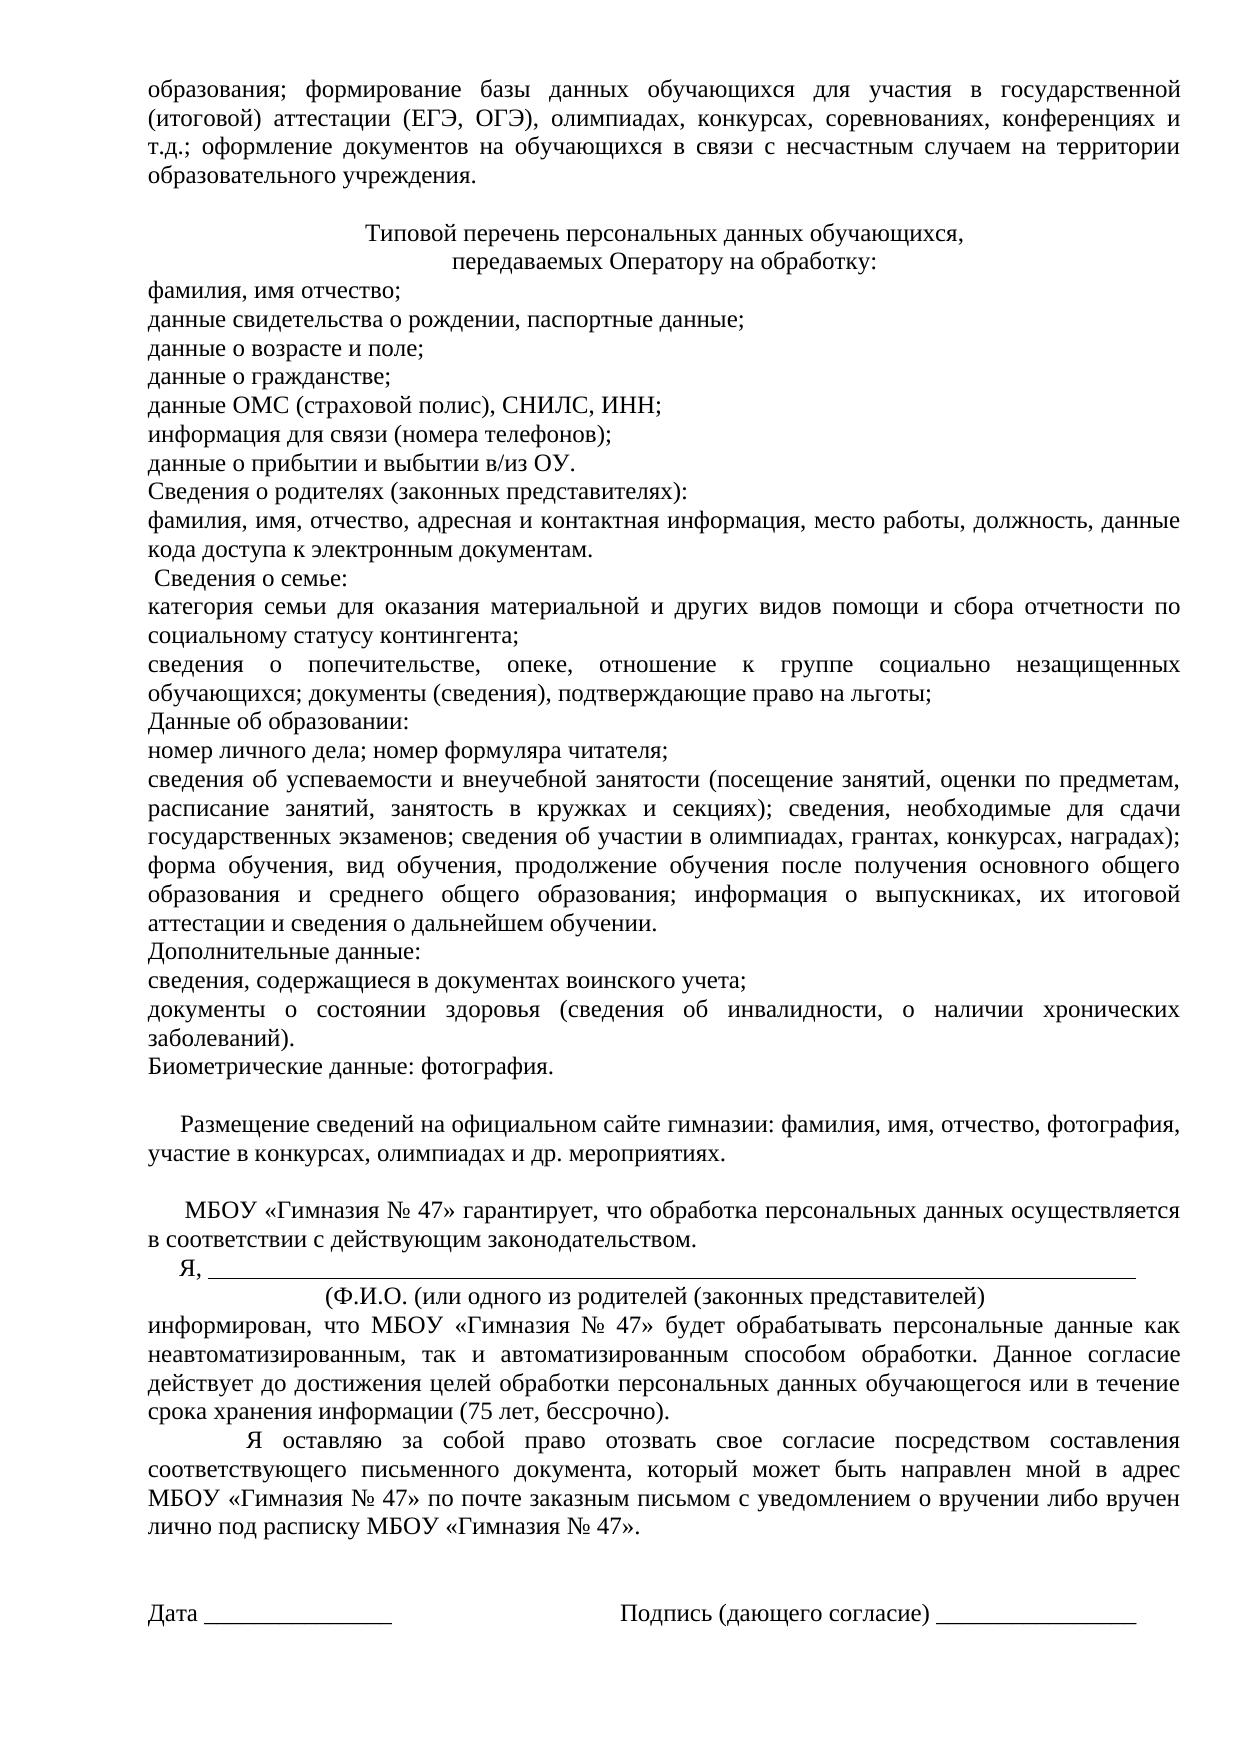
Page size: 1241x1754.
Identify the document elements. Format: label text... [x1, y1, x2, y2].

text данные о прибытии и выбытии в/из ОУ. [148, 448, 1181, 476]
text Дата _______________ Подпись (дающего согласие) ________________ [148, 1598, 1181, 1626]
text Биометрические данные: фотография. [148, 1051, 1181, 1080]
text сведения о попечительстве, опеке, отношение к группе социально незащищенных обучающихся; документы (сведения), подтверждающие право на льготы; [148, 649, 1181, 706]
text категория семьи для оказания материальной и других видов помощи и сбора отчетности по социальному статусу контингента; [148, 591, 1181, 649]
text информирован, что МБОУ «Гимназия № 47» будет обрабатывать персональные данные как неавтоматизированным, так и автоматизированным способом обработки. Данное согласие действует до достижения целей обработки персональных данных обучающегося или в течение срока хранения информации (75 лет, бессрочно). [148, 1310, 1181, 1425]
text данные о возрасте и поле; [148, 333, 1181, 361]
text Я оставляю за собой право отозвать свое согласие посредством составления соответствующего письменного документа, который может быть направлен мной в адрес МБОУ «Гимназия № 47» по почте заказным письмом с уведомлением о вручении либо вручен лично под расписку МБОУ «Гимназия № 47». [148, 1425, 1181, 1540]
text Данные об образовании: [148, 706, 1181, 735]
text передаваемых Оператору на обработку: [148, 246, 1181, 275]
text Я, [148, 1253, 1181, 1281]
text данные о гражданстве; [148, 361, 1181, 390]
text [148, 74, 1181, 189]
text фамилия, имя, отчество, адресная и контактная информация, место работы, должность, данные кода доступа к электронным документам. [148, 505, 1181, 563]
text (Ф.И.О. (или одного из родителей (законных представителей) [148, 1281, 1181, 1310]
text номер личного дела; номер формуляра читателя; [148, 735, 1181, 764]
text данные ОМС (страховой полис), СНИЛС, ИНН; [148, 390, 1181, 419]
text сведения, содержащиеся в документах воинского учета; [148, 965, 1181, 994]
text Размещение сведений на официальном сайте гимназии: фамилия, имя, отчество, фотография, участие в конкурсах, олимпиадах и др. мероприятиях. [148, 1109, 1181, 1166]
text сведения об успеваемости и внеучебной занятости (посещение занятий, оценки по предметам, расписание занятий, занятость в кружках и секциях); сведения, необходимые для сдачи государственных экзаменов; сведения об участии в олимпиадах, грантах, конкурсах, наградах); форма обучения, вид обучения, продолжение обучения после получения основного общего образования и среднего общего образования; информация о выпускниках, их итоговой аттестации и сведения о дальнейшем обучении. [148, 764, 1181, 936]
text Сведения о родителях (законных представителях): [148, 476, 1181, 505]
text Сведения о семье: [148, 563, 1181, 591]
text фамилия, имя отчество; [148, 275, 1181, 304]
text Типовой перечень персональных данных обучающихся, [148, 218, 1181, 246]
text документы о состоянии здоровья (сведения об инвалидности, о наличии хронических заболеваний). [148, 994, 1181, 1051]
text информация для связи (номера телефонов); [148, 419, 1181, 448]
text МБОУ «Гимназия № 47» гарантирует, что обработка персональных данных осуществляется в соответствии с действующим законодательством. [148, 1195, 1181, 1253]
text данные свидетельства о рождении, паспортные данные; [148, 304, 1181, 333]
text Дополнительные данные: [148, 936, 1181, 965]
